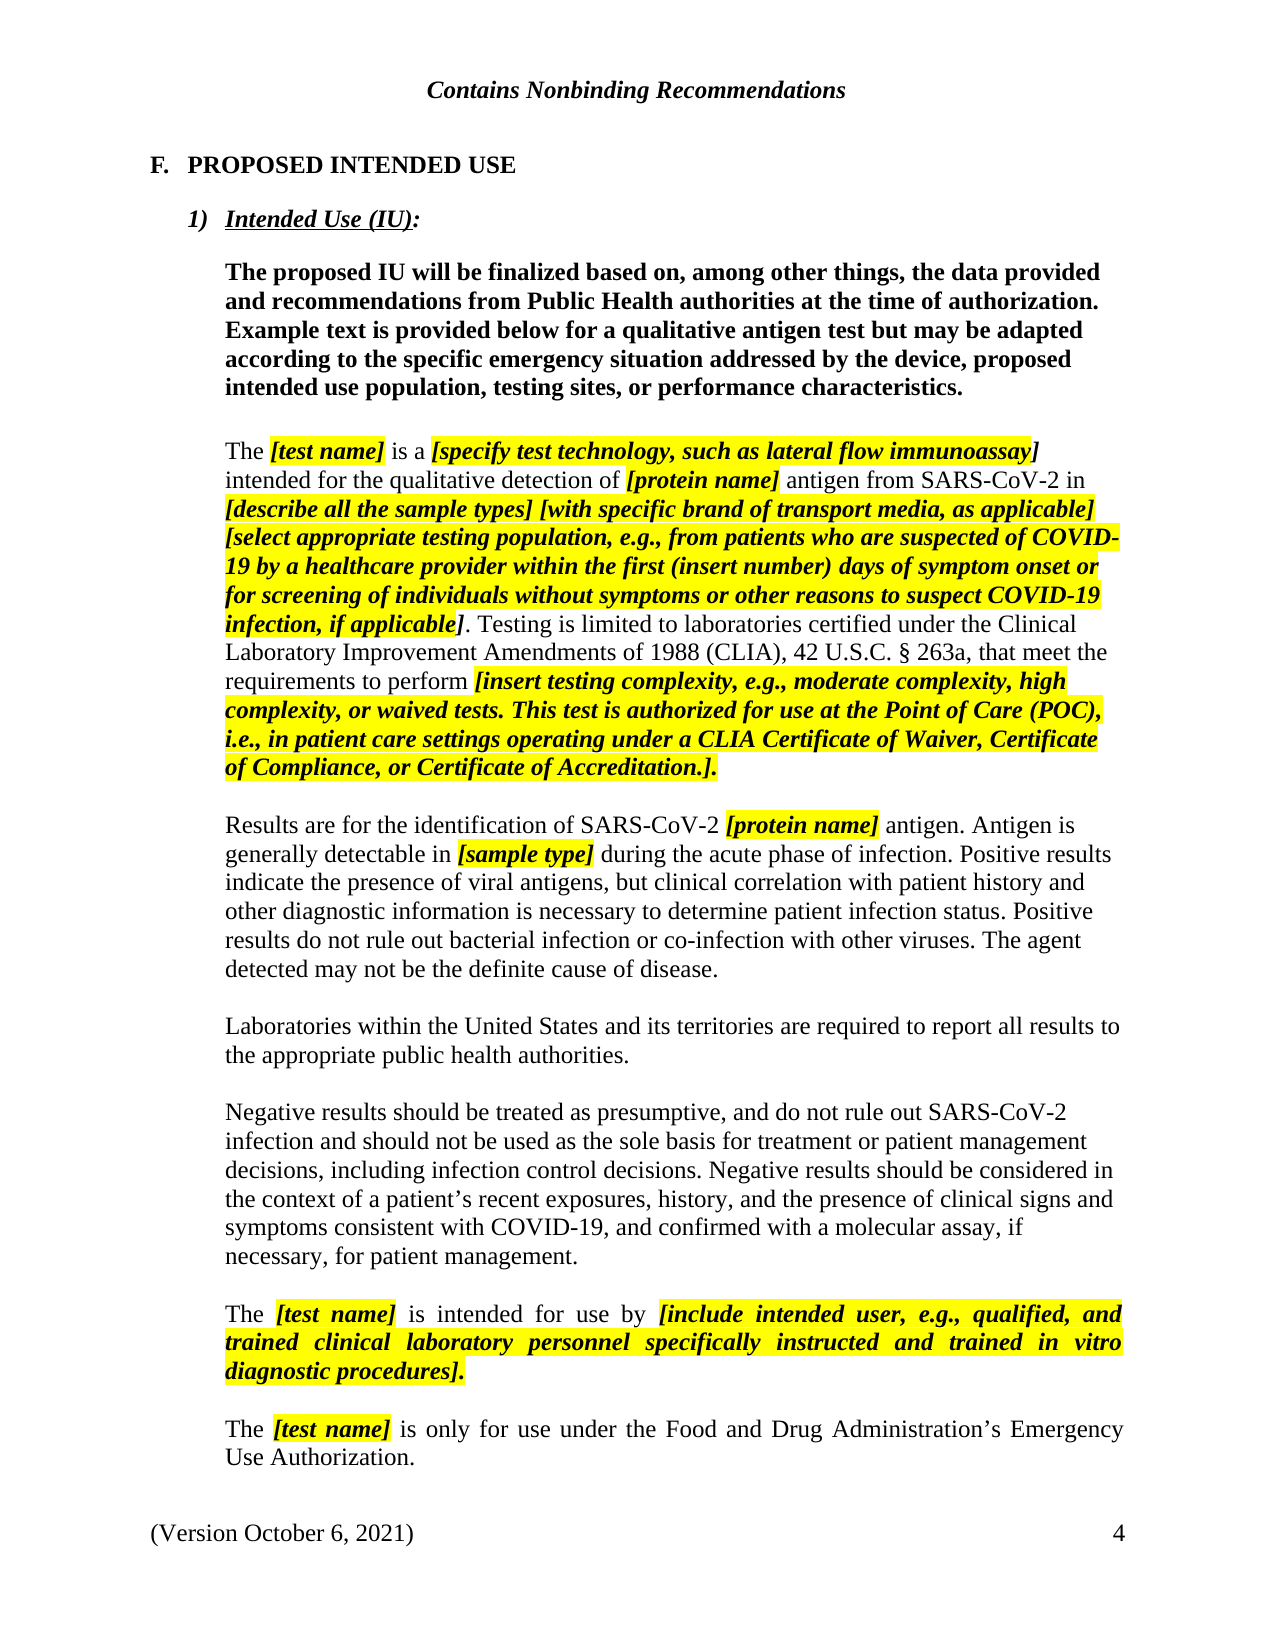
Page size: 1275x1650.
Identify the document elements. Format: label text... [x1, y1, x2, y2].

list Intended Use (IU): [187, 204, 1125, 232]
text Results are for the identification of SARS-CoV-2 [protein name] antigen. Antigen is generally detectable in [sample type] during the acute phase of infection. Positive results indicate the presence of viral antigens, but clinical correlation with patient history and other diagnostic information is necessary to determine patient infection status. Positive results do not rule out bacterial infection or co-infection with other viruses. The agent detected may not be the definite cause of disease. [225, 810, 1125, 982]
text The [test name] is only for use under the Food and Drug Administration’s Emergency Use Authorization. [225, 1414, 1125, 1471]
text The [test name] is intended for use by [include intended user, e.g., qualified, and trained clinical laboratory personnel specifically instructed and trained in vitro diagnostic procedures]. [225, 1299, 1125, 1385]
text The [test name] is a [specify test technology, such as lateral flow immunoassay] intended for the qualitative detection of [protein name] antigen from SARS-CoV-2 in [describe all the sample types] [with specific brand of transport media, as applicable] [select appropriate testing population, e.g., from patients who are suspected of COVID-19 by a healthcare provider within the first (insert number) days of symptom onset or for screening of individuals without symptoms or other reasons to suspect COVID-19 infection, if applicable]. Testing is limited to laboratories certified under the Clinical Laboratory Improvement Amendments of 1988 (CLIA), 42 U.S.C. § 263a, that meet the requirements to perform [insert testing complexity, e.g., moderate complexity, high complexity, or waived tests. This test is authorized for use at the Point of Care (POC), i.e., in patient care settings operating under a CLIA Certificate of Waiver, Certificate of Compliance, or Certificate of Accreditation.]. [225, 436, 1125, 781]
text Laboratories within the United States and its territories are required to report all results to the appropriate public health authorities. [225, 1011, 1125, 1069]
text Negative results should be treated as presumptive, and do not rule out SARS-CoV-2 infection and should not be used as the sole basis for treatment or patient management decisions, including infection control decisions. Negative results should be considered in the context of a patient’s recent exposures, history, and the presence of clinical signs and symptoms consistent with COVID-19, and confirmed with a molecular assay, if necessary, for patient management. [225, 1097, 1125, 1270]
text The proposed IU will be finalized based on, among other things, the data provided and recommendations from Public Health authorities at the time of authorization. Example text is provided below for a qualitative antigen test but may be adapted according to the specific emergency situation addressed by the device, proposed intended use population, testing sites, or performance characteristics. [225, 257, 1125, 401]
list PROPOSED INTENDED USE [150, 150, 1125, 179]
